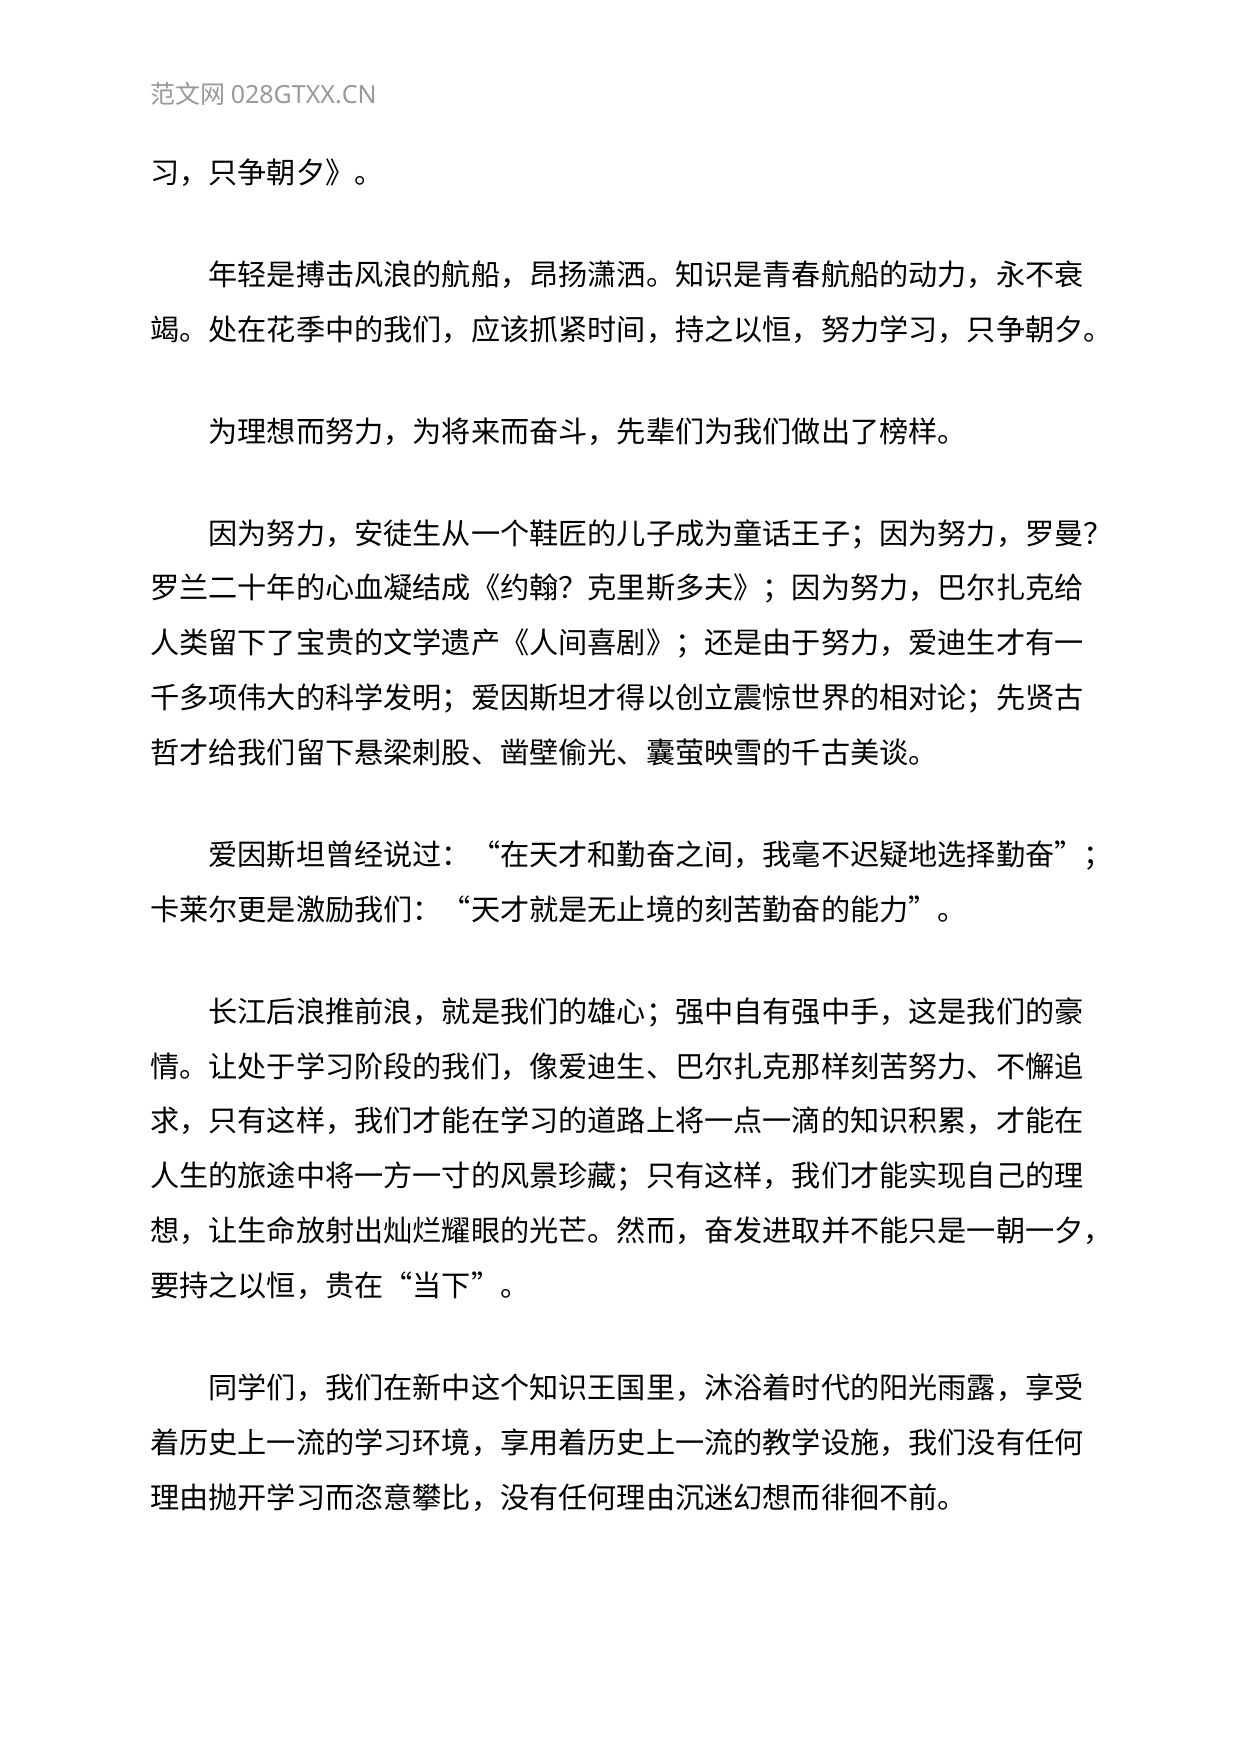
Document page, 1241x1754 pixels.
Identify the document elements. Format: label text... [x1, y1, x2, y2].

text 因为努力，安徒生从一个鞋匠的儿子成为童话王子；因为努力，罗曼？罗兰二十年的心血凝结成《约翰？克里斯多夫》；因为努力，巴尔扎克给人类留下了宝贵的文学遗产《人间喜剧》；还是由于努力，爱迪生才有一千多项伟大的科学发明；爱因斯坦才得以创立震惊世界的相对论；先贤古哲才给我们留下悬梁刺股、凿壁偷光、囊萤映雪的千古美谈。 [150, 510, 1090, 772]
text 年轻是搏击风浪的航船，昂扬潇洒。知识是青春航船的动力，永不衰竭。处在花季中的我们，应该抓紧时间，持之以恒，努力学习，只争朝夕。 [150, 252, 1090, 349]
text 同学们，我们在新中这个知识王国里，沐浴着时代的阳光雨露，享受着历史上一流的学习环境，享用着历史上一流的教学设施，我们没有任何理由抛开学习而恣意攀比，没有任何理由沉迷幻想而徘徊不前。 [150, 1364, 1090, 1517]
text 长江后浪推前浪，就是我们的雄心；强中自有强中手，这是我们的豪情。让处于学习阶段的我们，像爱迪生、巴尔扎克那样刻苦努力、不懈追求，只有这样，我们才能在学习的道路上将一点一滴的知识积累，才能在人生的旅途中将一方一寸的风景珍藏；只有这样，我们才能实现自己的理想，让生命放射出灿烂耀眼的光芒。然而，奋发进取并不能只是一朝一夕，要持之以恒，贵在“当下”。 [150, 988, 1090, 1305]
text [150, 150, 1090, 192]
text 爱因斯坦曾经说过：“在天才和勤奋之间，我毫不迟疑地选择勤奋”；卡莱尔更是激励我们：“天才就是无止境的刻苦勤奋的能力”。 [150, 832, 1090, 929]
text 为理想而努力，为将来而奋斗，先辈们为我们做出了榜样。 [150, 408, 1090, 451]
